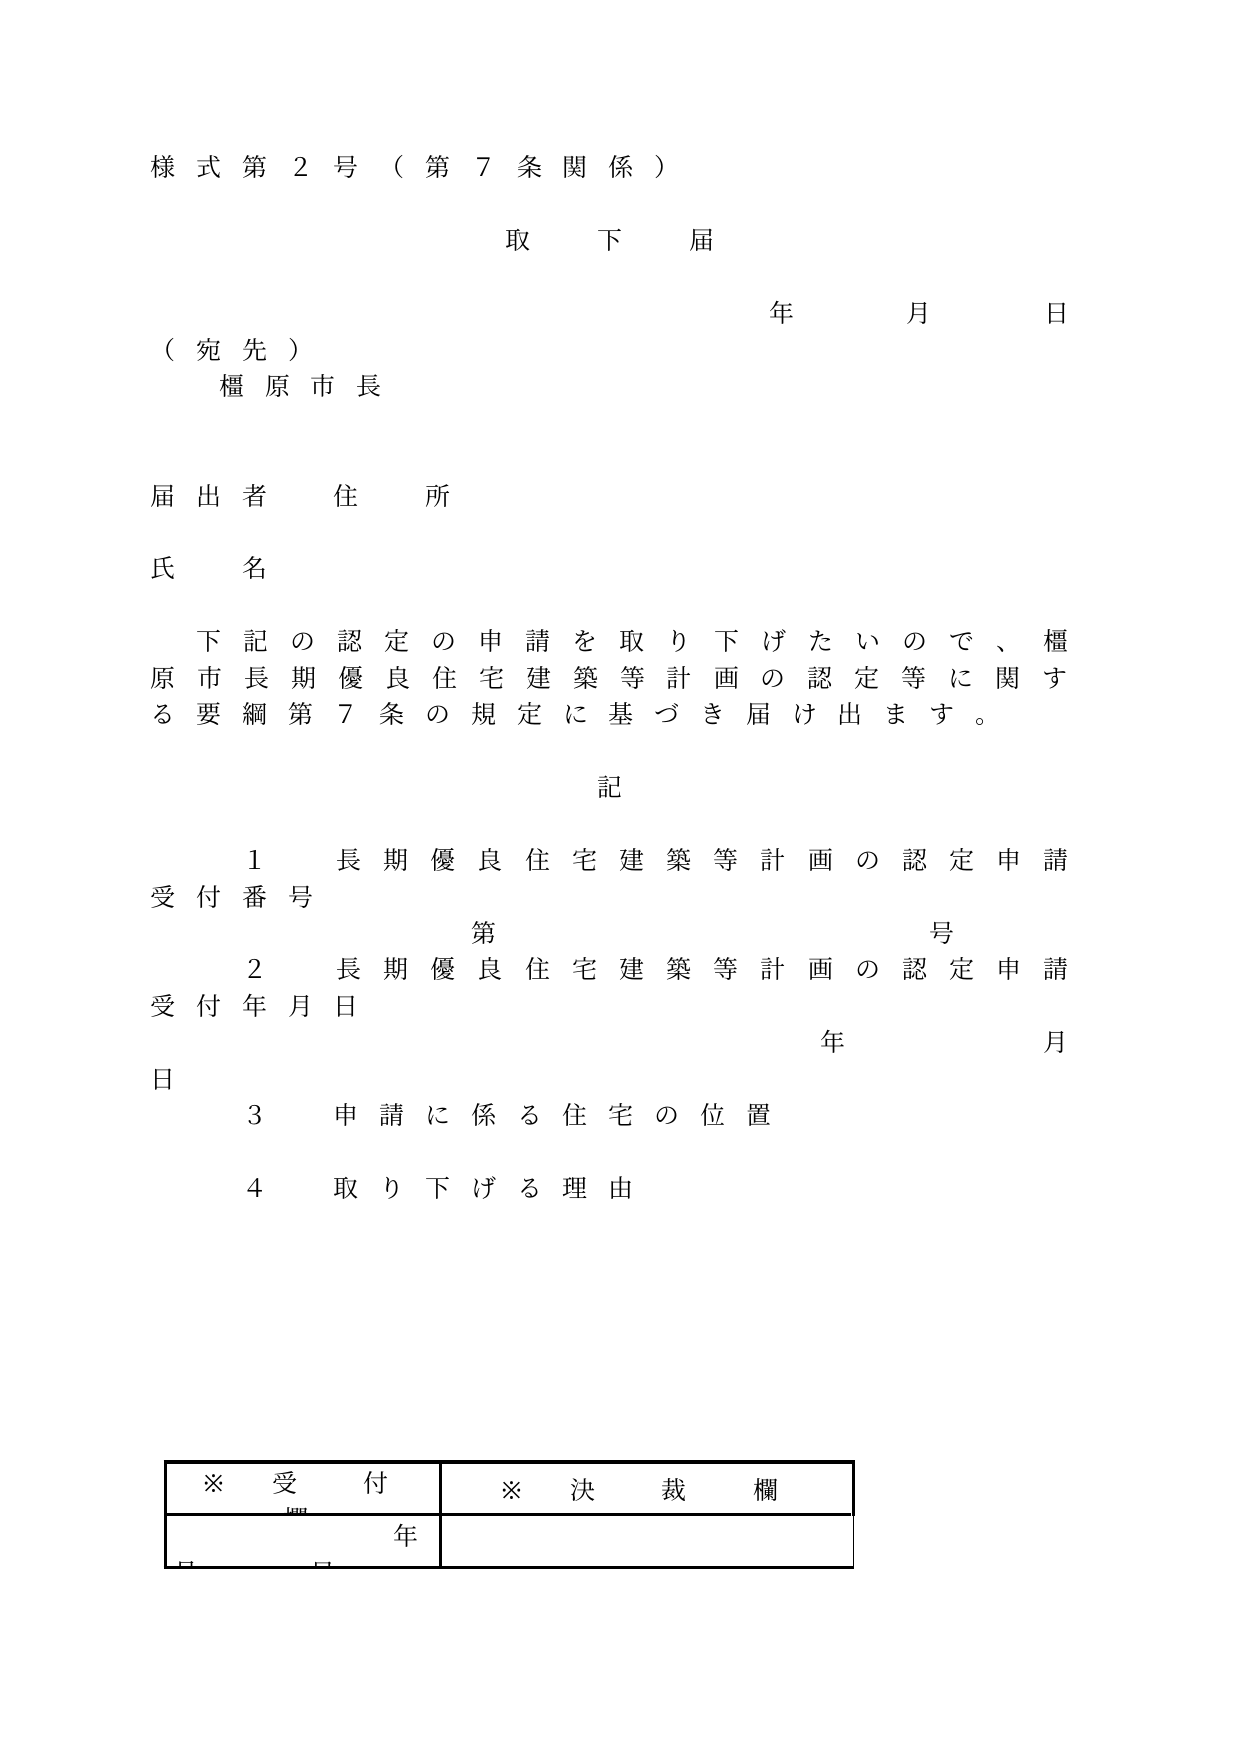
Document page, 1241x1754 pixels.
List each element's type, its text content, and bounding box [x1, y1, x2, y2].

text 年 月 日 [150, 294, 1090, 330]
text ４ 取り下げる理由 [150, 1169, 1090, 1205]
table_cell [442, 1513, 853, 1566]
text ３ 申請に係る住宅の位置 [150, 1096, 1090, 1132]
table_cell 年 月 日 [167, 1516, 439, 1566]
text 下記の認定の申請を取り下げたいので、橿原市長期優良住宅建築等計画の認定等に関する要綱第７条の規定に基づき届け出ます。 [150, 622, 1090, 731]
text 年 月 日 [150, 1023, 1090, 1096]
table_header ※ 決 裁 欄 [442, 1464, 852, 1513]
text 届出者 住 所 [150, 439, 1090, 512]
text 様式第２号（第７条関係） [150, 148, 1090, 184]
text ２ 長期優良住宅建築等計画の認定申請受付年月日 [150, 950, 1090, 1023]
text （宛先） [150, 330, 1090, 367]
text 記 [150, 768, 1090, 804]
text 取 下 届 [150, 221, 1090, 257]
text 氏 名 [150, 512, 1090, 585]
text 第 号 [150, 913, 1090, 950]
text 橿原市長 [150, 367, 1090, 403]
table_header ※ 受 付 欄 [167, 1464, 439, 1513]
text １ 長期優良住宅建築等計画の認定申請受付番号 [150, 841, 1090, 913]
